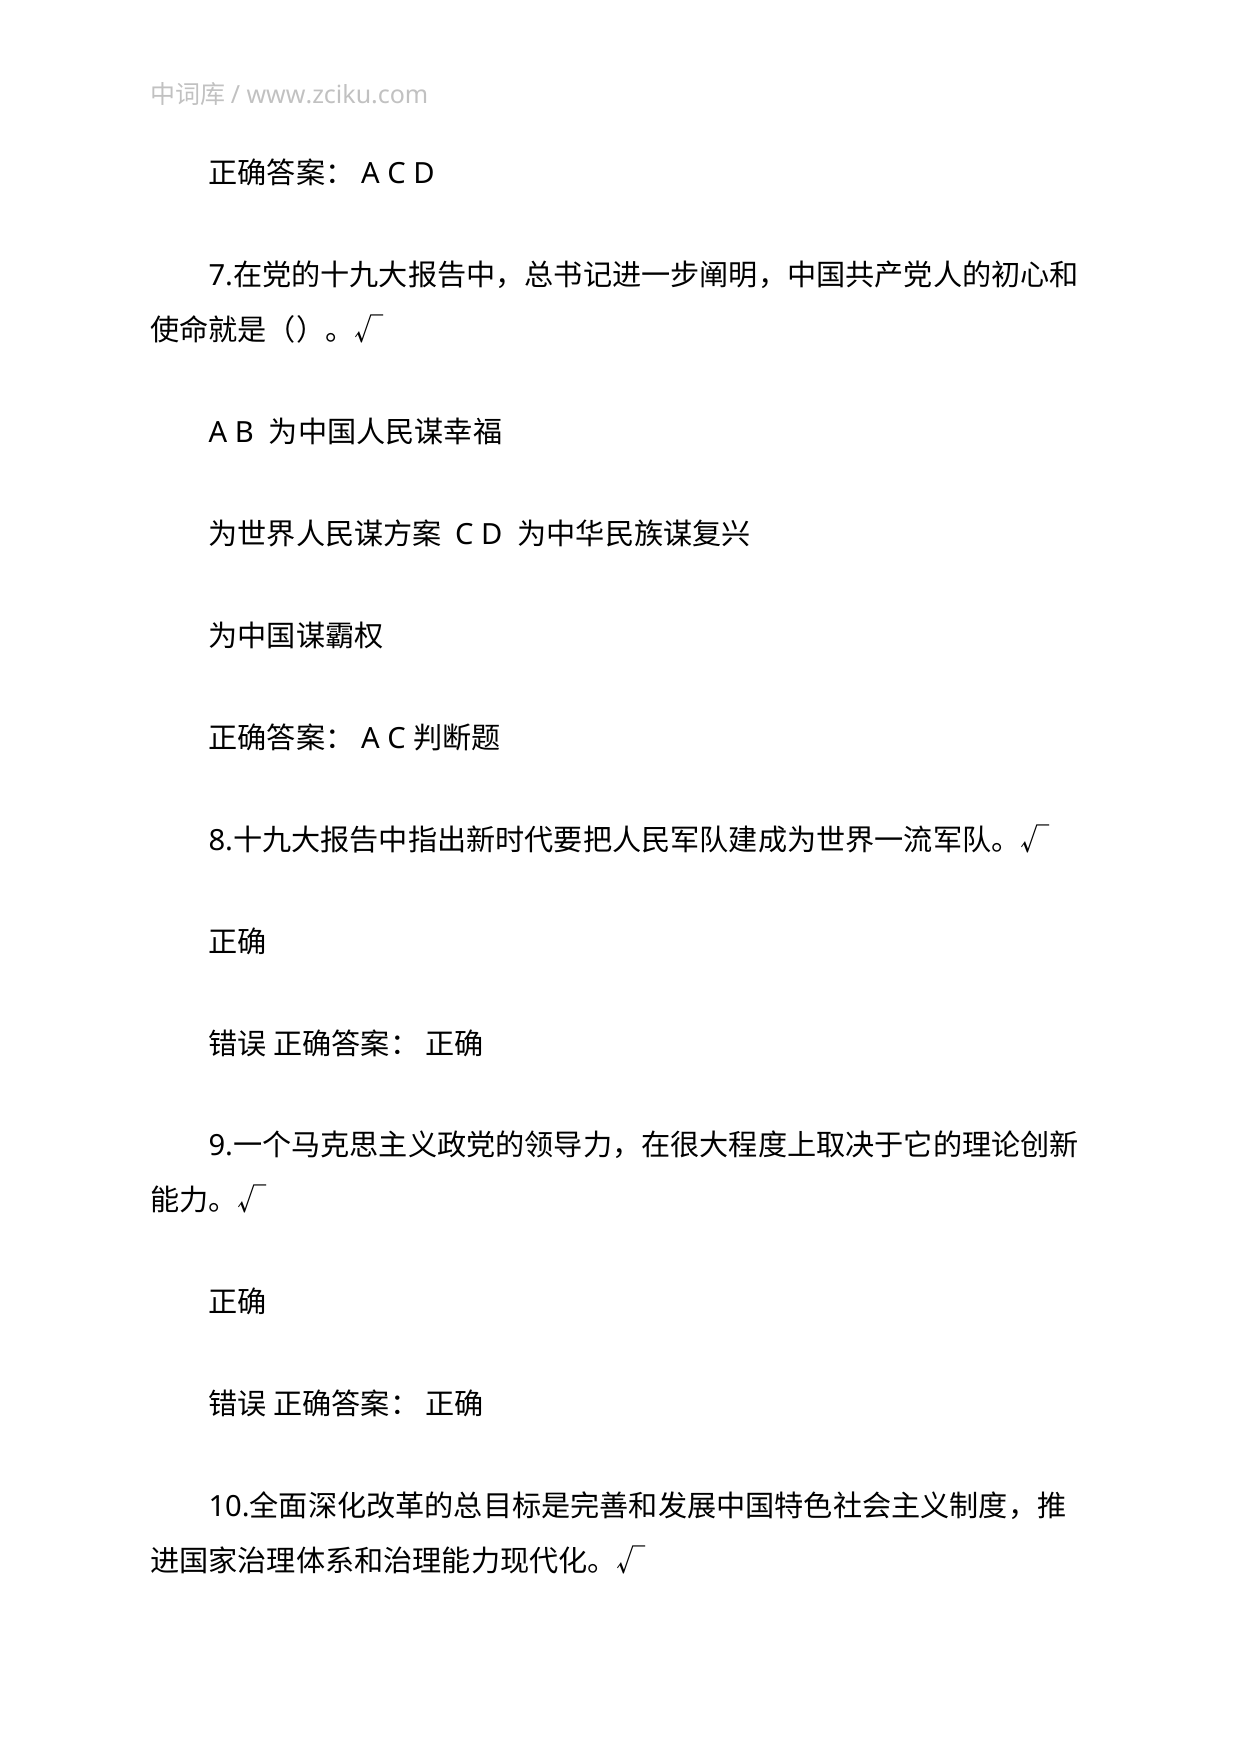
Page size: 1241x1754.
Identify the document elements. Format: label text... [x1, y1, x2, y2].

text 正确答案： A C D [150, 150, 1090, 192]
text 9.一个马克思主义政党的领导力，在很大程度上取决于它的理论创新能力。√ [150, 1122, 1090, 1219]
text 正确答案： A C 判断题 [150, 714, 1090, 757]
text 7.在党的十九大报告中，总书记进一步阐明，中国共产党人的初心和使命就是（）。√ [150, 252, 1090, 349]
text 错误 正确答案： 正确 [150, 1381, 1090, 1423]
text 正确 [150, 918, 1090, 961]
text 为世界人民谋方案 C D 为中华民族谋复兴 [150, 511, 1090, 553]
text A B 为中国人民谋幸福 [150, 409, 1090, 451]
text 错误 正确答案： 正确 [150, 1020, 1090, 1062]
text 10.全面深化改革的总目标是完善和发展中国特色社会主义制度，推进国家治理体系和治理能力现代化。√ [150, 1482, 1090, 1579]
text 正确 [150, 1279, 1090, 1321]
text 8.十九大报告中指出新时代要把人民军队建成为世界一流军队。√ [150, 816, 1090, 859]
text 为中国谋霸权 [150, 613, 1090, 655]
